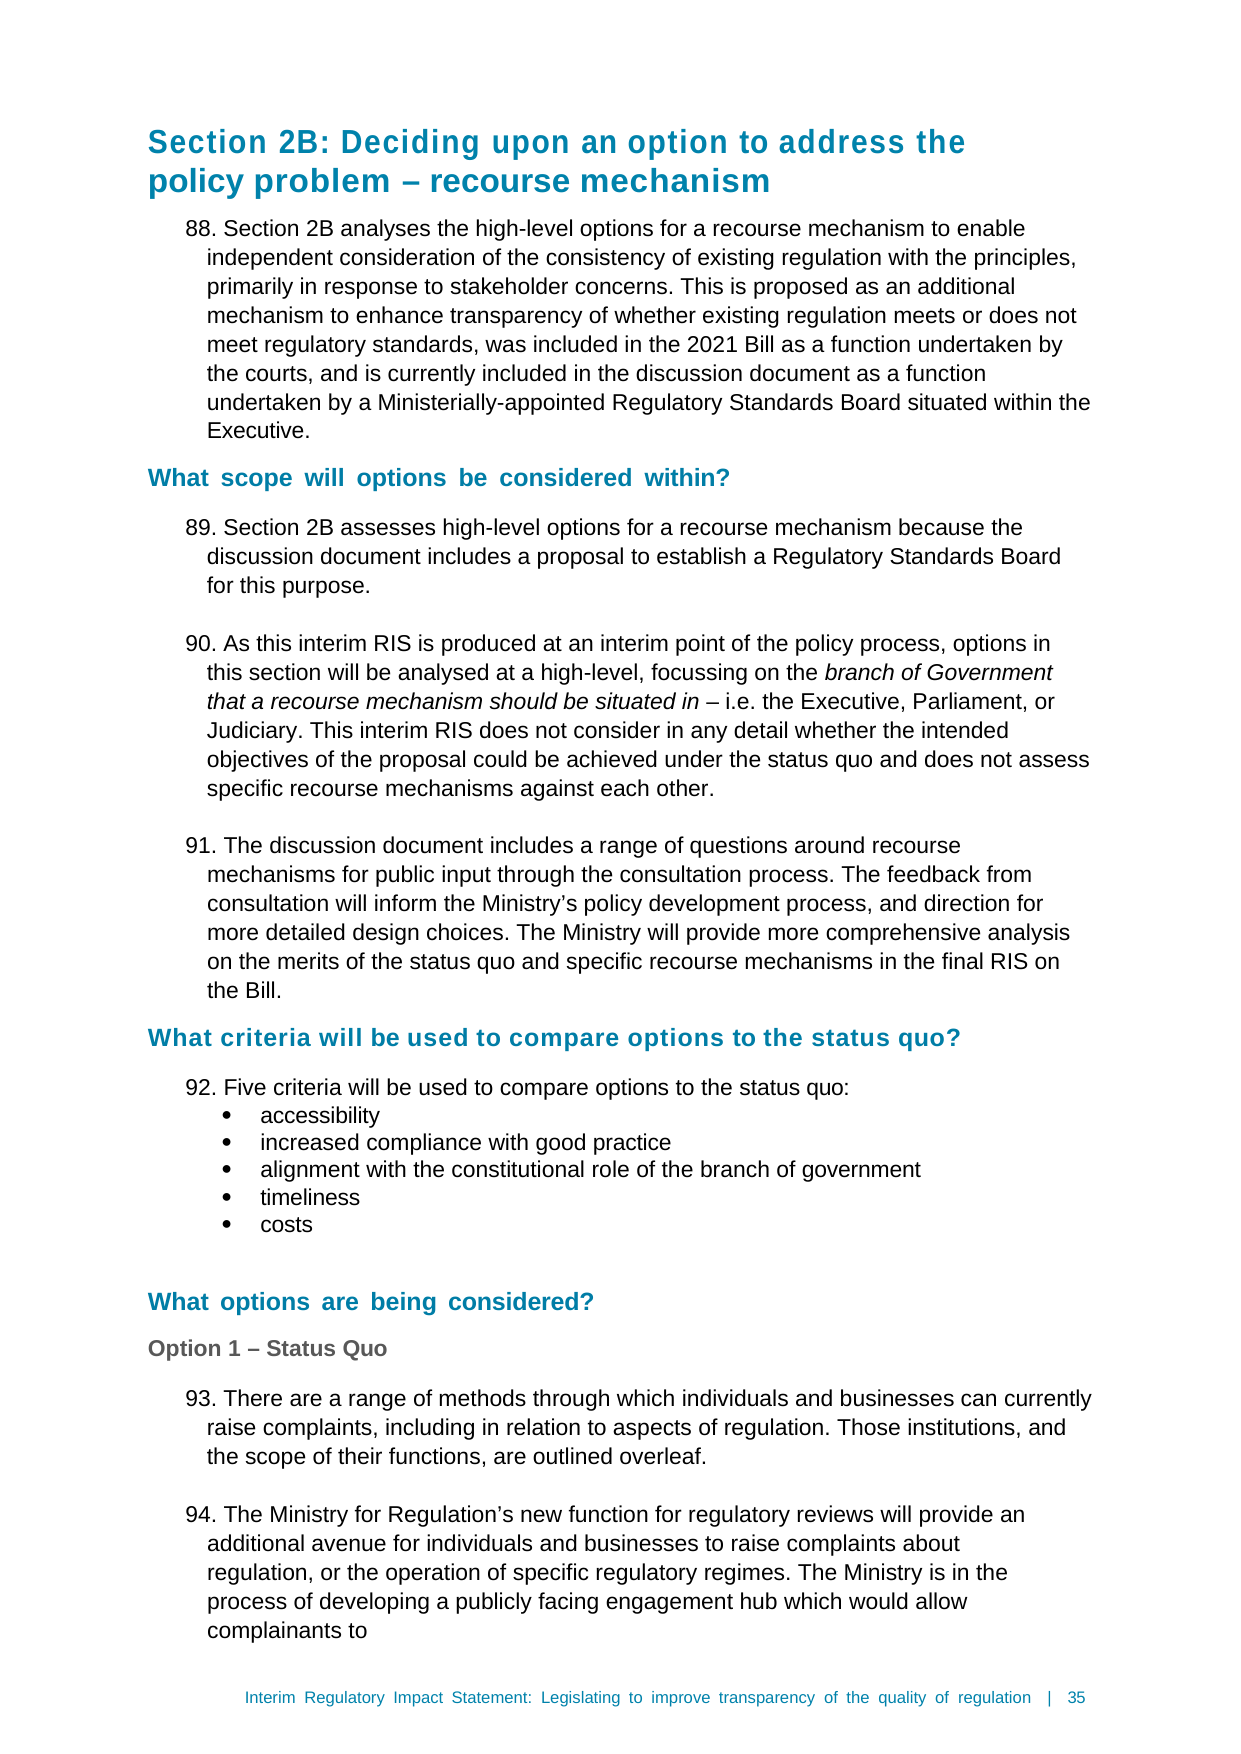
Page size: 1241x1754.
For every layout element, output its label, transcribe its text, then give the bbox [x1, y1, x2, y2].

picture [974, 1694, 980, 1706]
list As this interim RIS is produced at an interim point of the policy process, options in this section will be analysed at a high-level, focussing on the branch of Government that a recourse mechanism should be situated in – i.e. the Executive, Parliament, or Judiciary. This interim RIS does not consider in any detail whether the intended objectives of the proposal could be achieved under the status quo and does not assess specific recourse mechanisms against each other. [185, 630, 1090, 801]
list There are a range of methods through which individuals and businesses can currently raise complaints, including in relation to aspects of regulation. Those institutions, and the scope of their functions, are outlined overleaf. [185, 1385, 1093, 1469]
list accessibility [223, 1102, 1119, 1128]
subtitle Section 2B: Deciding upon an option to address the policy problem – recourse mechanism [148, 122, 1061, 199]
list timeliness [223, 1184, 1119, 1210]
list alignment with the constitutional role of the branch of government [223, 1156, 1119, 1183]
subtitle What options are being considered? [148, 1287, 1119, 1316]
list The Ministry for Regulation’s new function for regulatory reviews will provide an additional avenue for individuals and businesses to raise complaints about regulation, or the operation of specific regulatory regimes. The Ministry is in the process of developing a publicly facing engagement hub which would allow complainants to [185, 1501, 1073, 1643]
list costs [223, 1211, 1119, 1237]
subtitle What criteria will be used to compare options to the status quo? [148, 1023, 1119, 1052]
picture [852, 1691, 858, 1703]
list Five criteria will be used to compare options to the status quo: [185, 1074, 1119, 1100]
list Section 2B assesses high-level options for a recourse mechanism because the discussion document includes a proposal to establish a Regulatory Standards Board for this purpose. [185, 514, 1062, 598]
list Section 2B analyses the high-level options for a recourse mechanism to enable independent consideration of the consistency of existing regulation with the principles, primarily in response to stakeholder concerns. This is proposed as an additional mechanism to enhance transparency of whether existing regulation meets or does not meet regulatory standards, was included in the 2021 Bill as a function undertaken by the courts, and is currently included in the discussion document as a function undertaken by a Ministerially-appointed Regulatory Standards Board situated within the Executive. [185, 215, 1091, 444]
list increased compliance with good practice [223, 1129, 1119, 1155]
subtitle What scope will options be considered within? [148, 463, 1119, 492]
subtitle Option 1 – Status Quo [148, 1335, 1119, 1361]
list The discussion document includes a range of questions around recourse mechanisms for public input through the consultation process. The feedback from consultation will inform the Ministry’s policy development process, and direction for more detailed design choices. The Ministry will provide more comprehensive analysis on the merits of the status quo and specific recourse mechanisms in the final RIS on the Bill. [185, 832, 1071, 1003]
picture [603, 1694, 609, 1703]
picture [1023, 1694, 1029, 1703]
